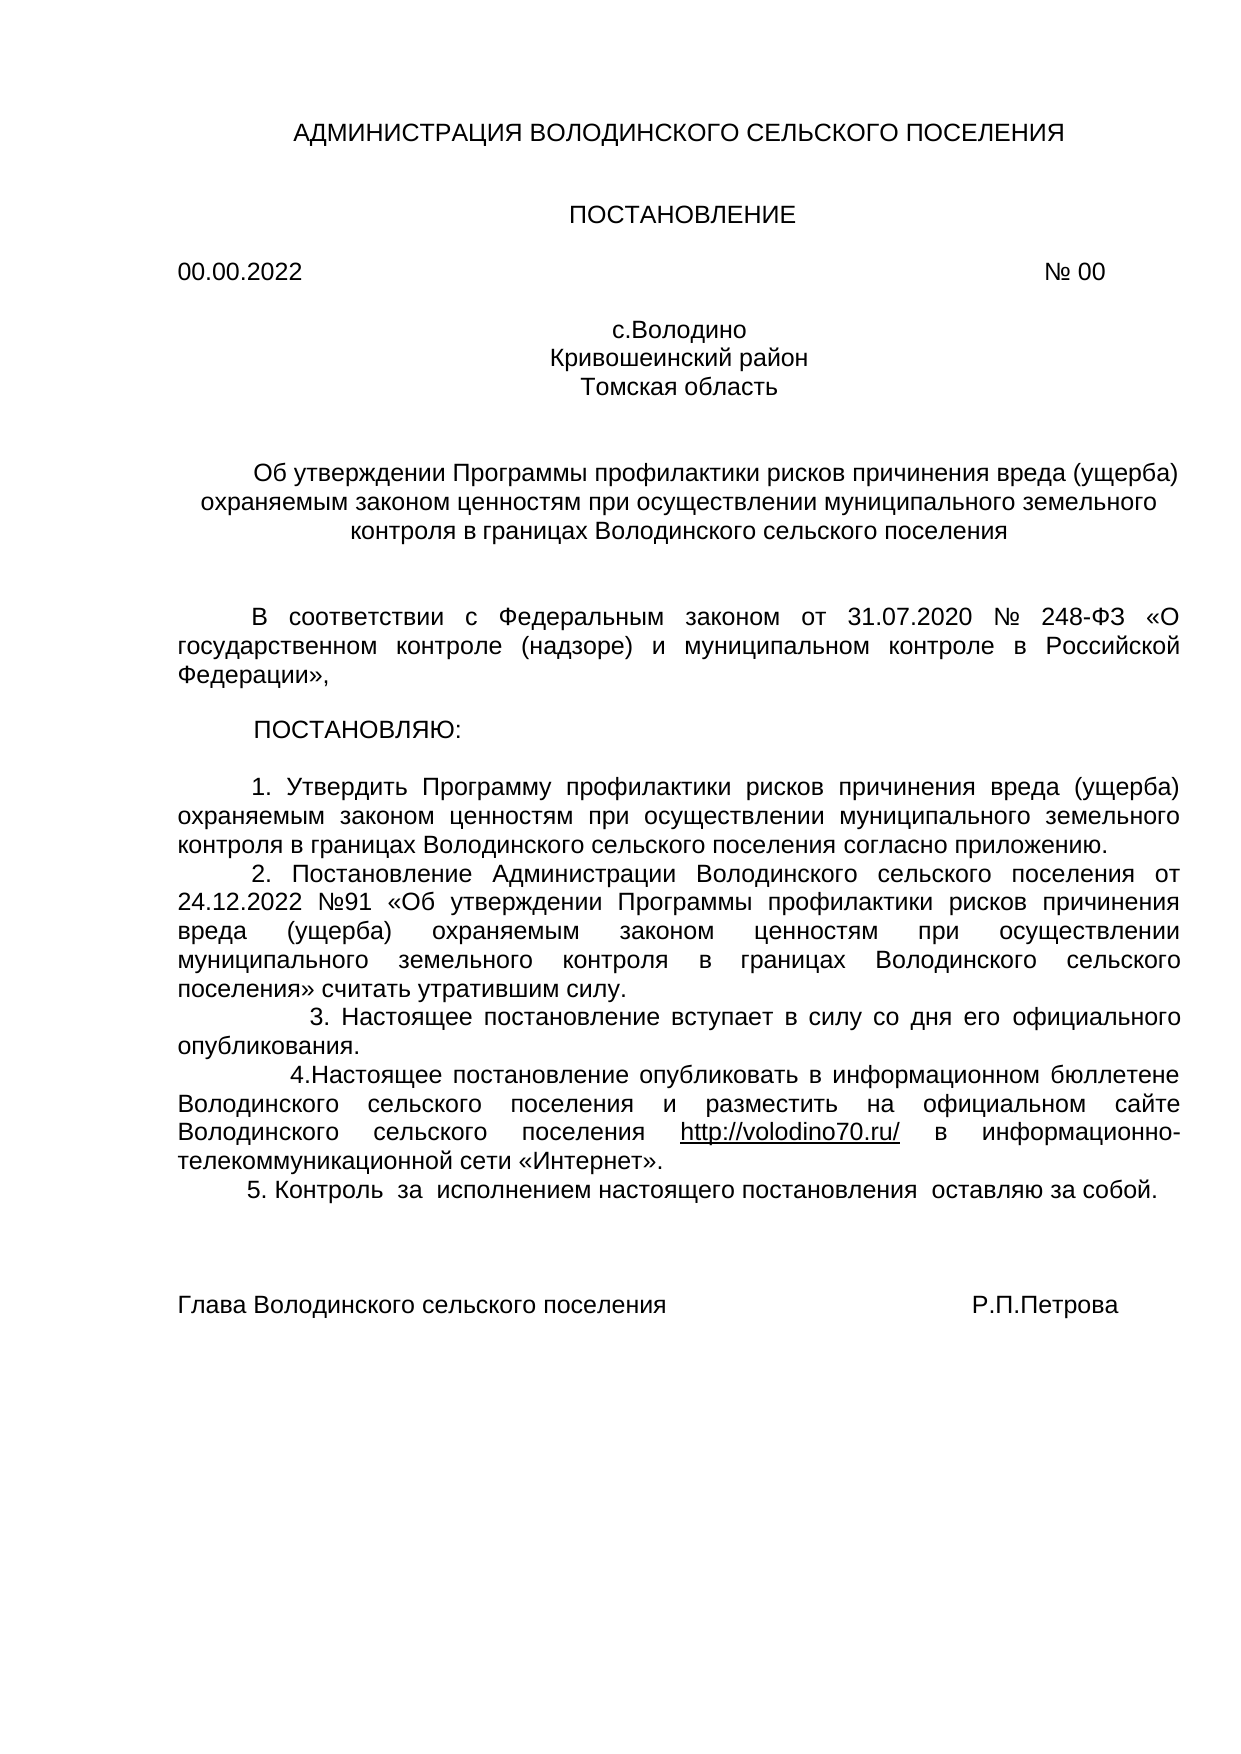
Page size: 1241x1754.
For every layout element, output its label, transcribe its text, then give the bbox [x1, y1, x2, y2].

text ПОСТАНОВЛЯЮ: [177, 715, 1181, 743]
text 3. Настоящее постановление вступает в силу со дня его официального опубликования. [177, 1002, 1181, 1060]
text 4.Настоящее постановление опубликовать в информационном бюллетене Володинского сельского поселения и разместить на официальном сайте Володинского сельского поселения http://volodino70.ru/ в информационно-телекоммуникационной сети «Интернет». [177, 1060, 1181, 1175]
text Об утверждении Программы профилактики рисков причинения вреда (ущерба) охраняемым законом ценностям при осуществлении муниципального земельного контроля в границах Володинского сельского поселения [177, 458, 1181, 545]
text 00.00.2022 № 00 [177, 257, 1181, 286]
text В соответствии с Федеральным законом от 31.07.2020 № 248-ФЗ «О государственном контроле (надзоре) и муниципальном контроле в Российской Федерации», [177, 602, 1181, 688]
text 2. Постановление Администрации Володинского сельского поселения от 24.12.2022 №91 «Об утверждении Программы профилактики рисков причинения вреда (ущерба) охраняемым законом ценностям при осуществлении муниципального земельного контроля в границах Володинского сельского поселения» считать утратившим силу. [177, 858, 1181, 1002]
text с.Володино [177, 315, 1181, 343]
text Глава Володинского сельского поселения Р.П.Петрова [177, 1290, 1181, 1318]
text АДМИНИСТРАЦИЯ ВОЛОДИНСКОГО СЕЛЬСКОГО ПОСЕЛЕНИЯ [177, 118, 1181, 147]
text Томская область [177, 372, 1181, 401]
text 5. Контроль за исполнением настоящего постановления оставляю за собой. [177, 1175, 1181, 1203]
text 1. Утвердить Программу профилактики рисков причинения вреда (ущерба) охраняемым законом ценностям при осуществлении муниципального земельного контроля в границах Володинского сельского поселения согласно приложению. [177, 772, 1181, 858]
text Кривошеинский район [177, 343, 1181, 372]
text ПОСТАНОВЛЕНИЕ [177, 200, 1181, 228]
